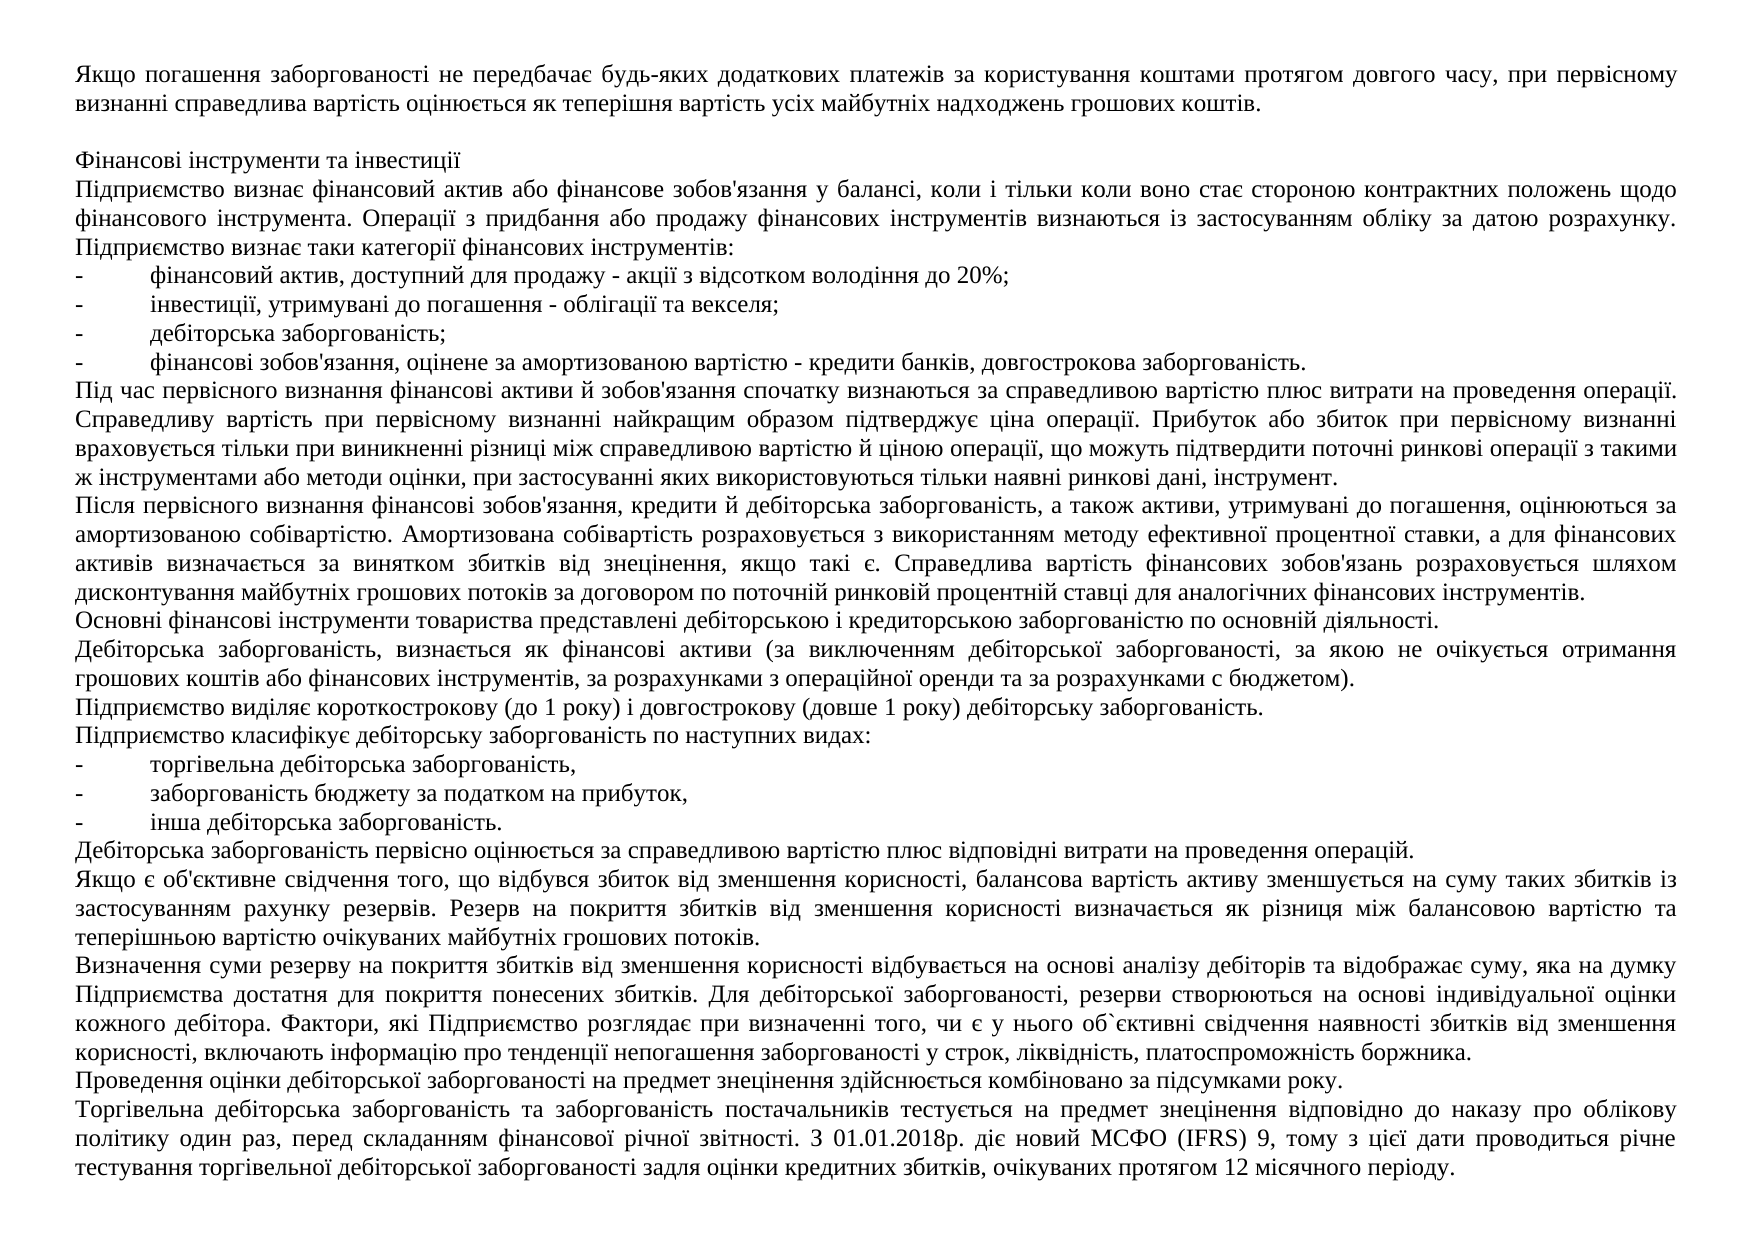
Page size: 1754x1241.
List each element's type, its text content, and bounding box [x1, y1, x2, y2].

text Якщо є об'єктивне свiдчення того, що вiдбувся збиток вiд зменшення корисностi, балансова вартiсть активу зменшується на суму таких збиткiв iз застосуванням рахунку резервiв. Резерв на покриття збиткiв вiд зменшення корисностi визначається як рiзниця мiж балансовою вартiстю та теперiшньою вартiстю очiкуваних майбутнiх грошових потокiв. [75, 864, 1679, 951]
text Визначення суми резерву на покриття збиткiв вiд зменшення корисностi вiдбувається на основi аналiзу дебiторiв та вiдображає суму, яка на думку Пiдприємства достатня для покриття понесених збиткiв. Для дебiторської заборгованостi, резерви створюються на основi iндивiдуальної оцiнки кожного дебiтора. Фактори, якi Пiдприємство розглядає при визначеннi того, чи є у нього об`єктивнi свiдчення наявностi збиткiв вiд зменшення корисностi, включають iнформацiю про тенденцiї непогашення заборгованостi у строк, лiквiднiсть, платоспроможнiсть боржника. [75, 951, 1679, 1066]
text Пiдприємство видiляє короткострокову (до 1 року) i довгострокову (довше 1 року) дебiторську заборгованiсть. [75, 692, 1679, 721]
text Основнi фiнансовi iнструменти товариства представленi дебiторською i кредиторською заборгованiстю по основнiй дiяльностi. [75, 606, 1679, 634]
text Пiдприємство визнає фiнансовий актив або фiнансове зобов'язання у балансi, коли i тiльки коли воно стає стороною контрактних положень щодо фiнансового iнструмента. Операцiї з придбання або продажу фiнансових iнструментiв визнаються iз застосуванням облiку за датою розрахунку. Пiдприємство визнає таки категорiї фiнансових iнструментiв: [75, 174, 1679, 261]
text - дебiторська заборгованiсть; [75, 318, 1679, 347]
text Пiдприємство класифiкує дебiторську заборгованiсть по наступних видах: [75, 721, 1679, 749]
text Пiсля первiсного визнання фiнансовi зобов'язання, кредити й дебiторська заборгованiсть, а також активи, утримуванi до погашення, оцiнюються за амортизованою собiвартiстю. Амортизована собiвартiсть розраховується з використанням методу ефективної процентної ставки, а для фiнансових активiв визначається за винятком збиткiв вiд знецiнення, якщо такi є. Справедлива вартiсть фiнансових зобов'язань розраховується шляхом дисконтування майбутнiх грошових потокiв за договором по поточнiй ринковiй процентнiй ставцi для аналогiчних фiнансових iнструментiв. [75, 491, 1679, 606]
text Дебiторська заборгованiсть первiсно оцiнюється за справедливою вартiстю плюс вiдповiднi витрати на проведення операцiй. [75, 836, 1679, 864]
text - фiнансовi зобов'язання, оцiнене за амортизованою вартiстю - кредити банкiв, довгострокова заборгованiсть. [75, 347, 1679, 376]
text - торгiвельна дебiторська заборгованiсть, [75, 749, 1679, 778]
text Фiнансовi iнструменти та iнвестицiї [75, 146, 1679, 174]
text - iнша дебiторська заборгованiсть. [75, 807, 1679, 836]
text - заборгованiсть бюджету за податком на прибуток, [75, 778, 1679, 807]
text Пiд час первiсного визнання фiнансовi активи й зобов'язання спочатку визнаються за справедливою вартiстю плюс витрати на проведення операцiї. Справедливу вартiсть при первiсному визнаннi найкращим образом пiдтверджує цiна операцiї. Прибуток або збиток при первiсному визнаннi враховується тiльки при виникненнi рiзницi мiж справедливою вартiстю й цiною операцiї, що можуть пiдтвердити поточнi ринковi операцiї з такими ж iнструментами або методи оцiнки, при застосуваннi яких використовуються тiльки наявнi ринковi данi, iнструмент. [75, 376, 1679, 491]
text Проведення оцiнки дебiторської заборгованостi на предмет знецiнення здiйснюється комбiновано за пiдсумками року. [75, 1066, 1679, 1094]
text - фiнансовий актив, доступний для продажу - акцiї з вiдсотком володiння до 20%; [75, 261, 1679, 289]
text Торгiвельна дебiторська заборгованiсть та заборгованiсть постачальникiв тестується на предмет знецiнення вiдповiдно до наказу про облiкову полiтику один раз, перед складанням фiнансової рiчної звiтностi. З 01.01.2018р. дiє новий МСФО (IFRS) 9, тому з цiєї дати проводиться рiчне тестування торгiвельної дебiторської заборгованостi задля оцiнки кредитних збиткiв, очiкуваних протягом 12 мiсячного перiоду. [75, 1094, 1679, 1181]
text Якщо погашення заборгованостi не передбачає будь-яких додаткових платежiв за користування коштами протягом довгого часу, при первiсному визнаннi справедлива вартiсть оцiнюється як теперiшня вартiсть усiх майбутнiх надходжень грошових коштiв. [75, 59, 1679, 117]
text Дебiторська заборгованiсть, визнається як фiнансовi активи (за виключенням дебiторської заборгованостi, за якою не очiкується отримання грошових коштiв або фiнансових iнструментiв, за розрахунками з операцiйної оренди та за розрахунками с бюджетом). [75, 634, 1679, 692]
text - iнвестицiї, утримуванi до погашення - облiгацiї та векселя; [75, 289, 1679, 318]
